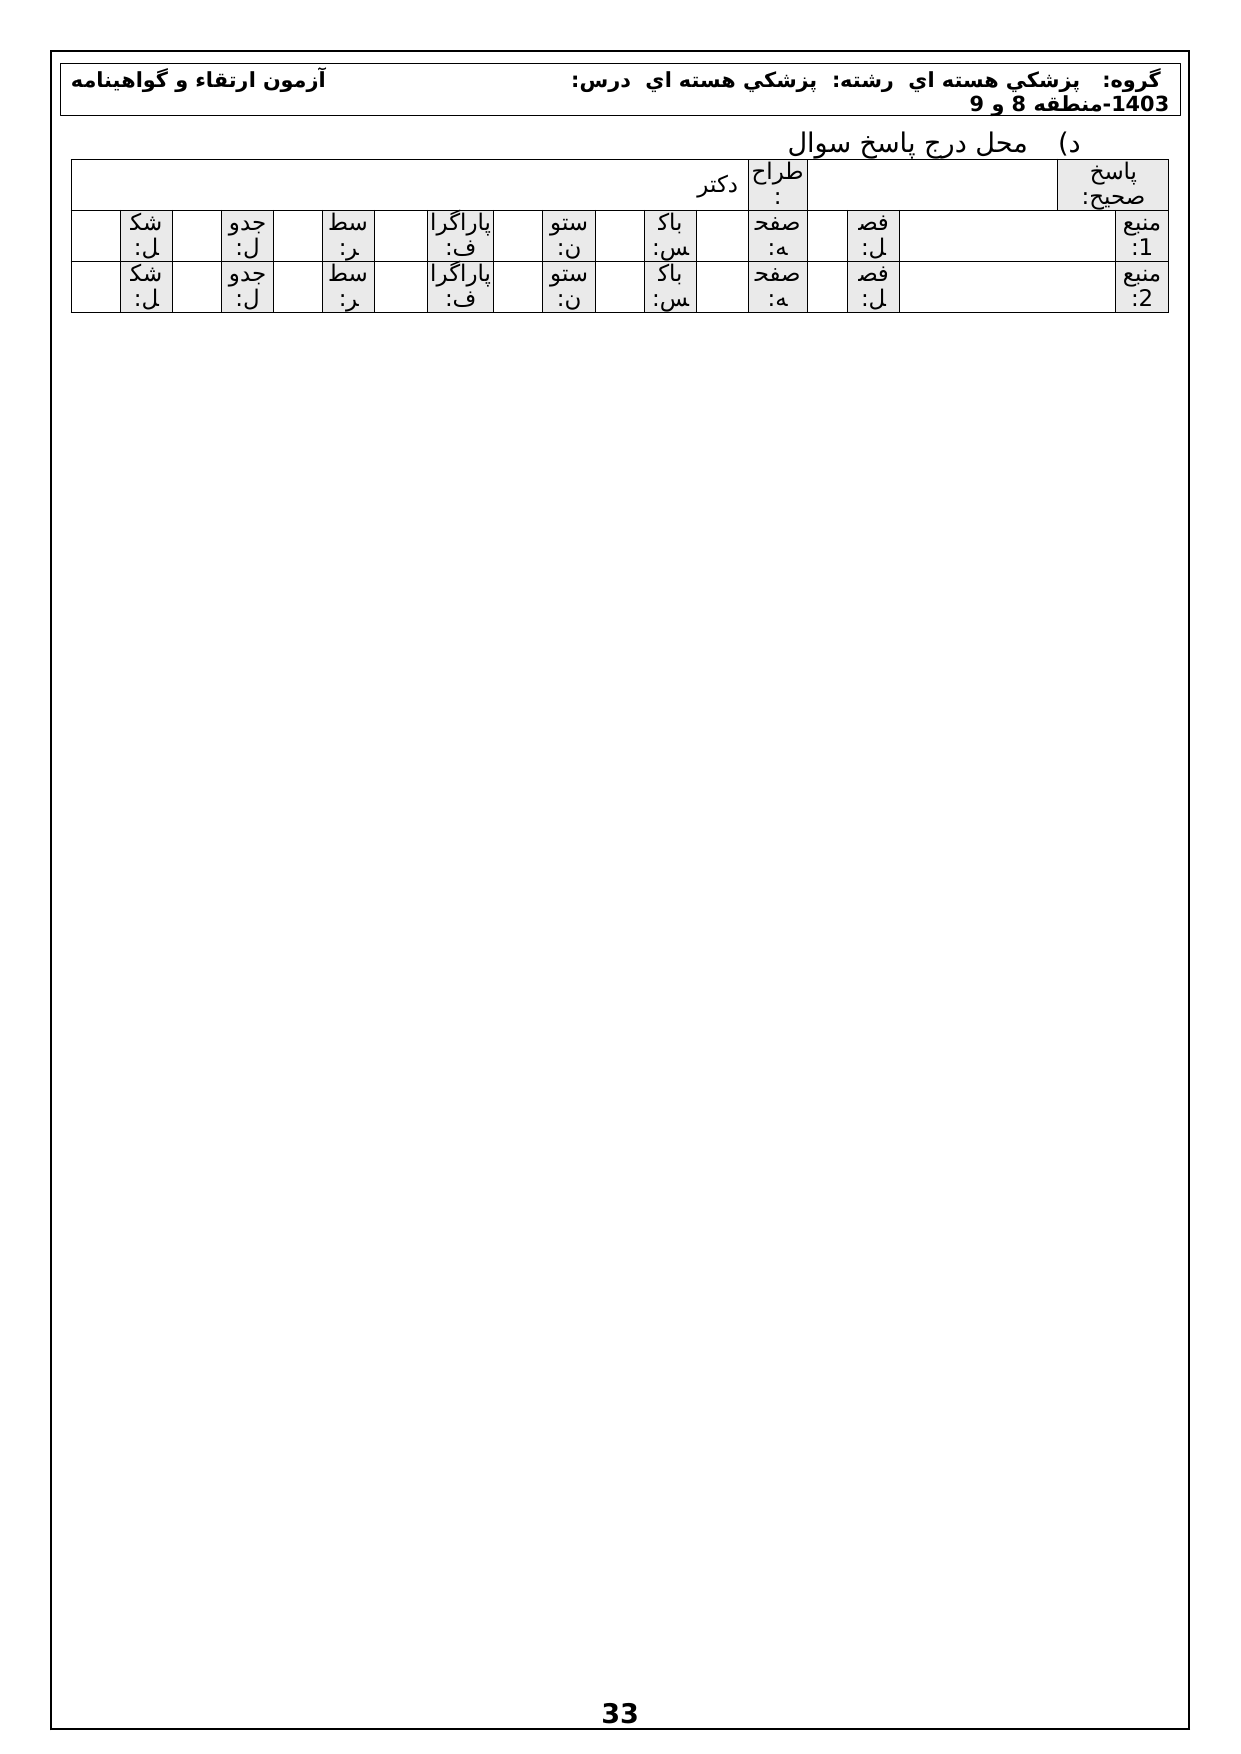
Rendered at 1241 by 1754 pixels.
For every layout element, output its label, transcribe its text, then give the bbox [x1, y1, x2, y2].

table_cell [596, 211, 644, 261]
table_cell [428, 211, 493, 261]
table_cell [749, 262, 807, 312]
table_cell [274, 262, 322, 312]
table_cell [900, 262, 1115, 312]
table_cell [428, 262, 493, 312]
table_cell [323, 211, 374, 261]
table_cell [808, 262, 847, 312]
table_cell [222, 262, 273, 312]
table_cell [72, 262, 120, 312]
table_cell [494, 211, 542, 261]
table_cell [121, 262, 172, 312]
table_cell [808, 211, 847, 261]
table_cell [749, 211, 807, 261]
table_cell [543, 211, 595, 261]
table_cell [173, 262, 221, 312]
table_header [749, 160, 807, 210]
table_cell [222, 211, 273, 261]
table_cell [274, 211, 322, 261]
text د) محل درج پاسخ سوال [71, 127, 1081, 158]
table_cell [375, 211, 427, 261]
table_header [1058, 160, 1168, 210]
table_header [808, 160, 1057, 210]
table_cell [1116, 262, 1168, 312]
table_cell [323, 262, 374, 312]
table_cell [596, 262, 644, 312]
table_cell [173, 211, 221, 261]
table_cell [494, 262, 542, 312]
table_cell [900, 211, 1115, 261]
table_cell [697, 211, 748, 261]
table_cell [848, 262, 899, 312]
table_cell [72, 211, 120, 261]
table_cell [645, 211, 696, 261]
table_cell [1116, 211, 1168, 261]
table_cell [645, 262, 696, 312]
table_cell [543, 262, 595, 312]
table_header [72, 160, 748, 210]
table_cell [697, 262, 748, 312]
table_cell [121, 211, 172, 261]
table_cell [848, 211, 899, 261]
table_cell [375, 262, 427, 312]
